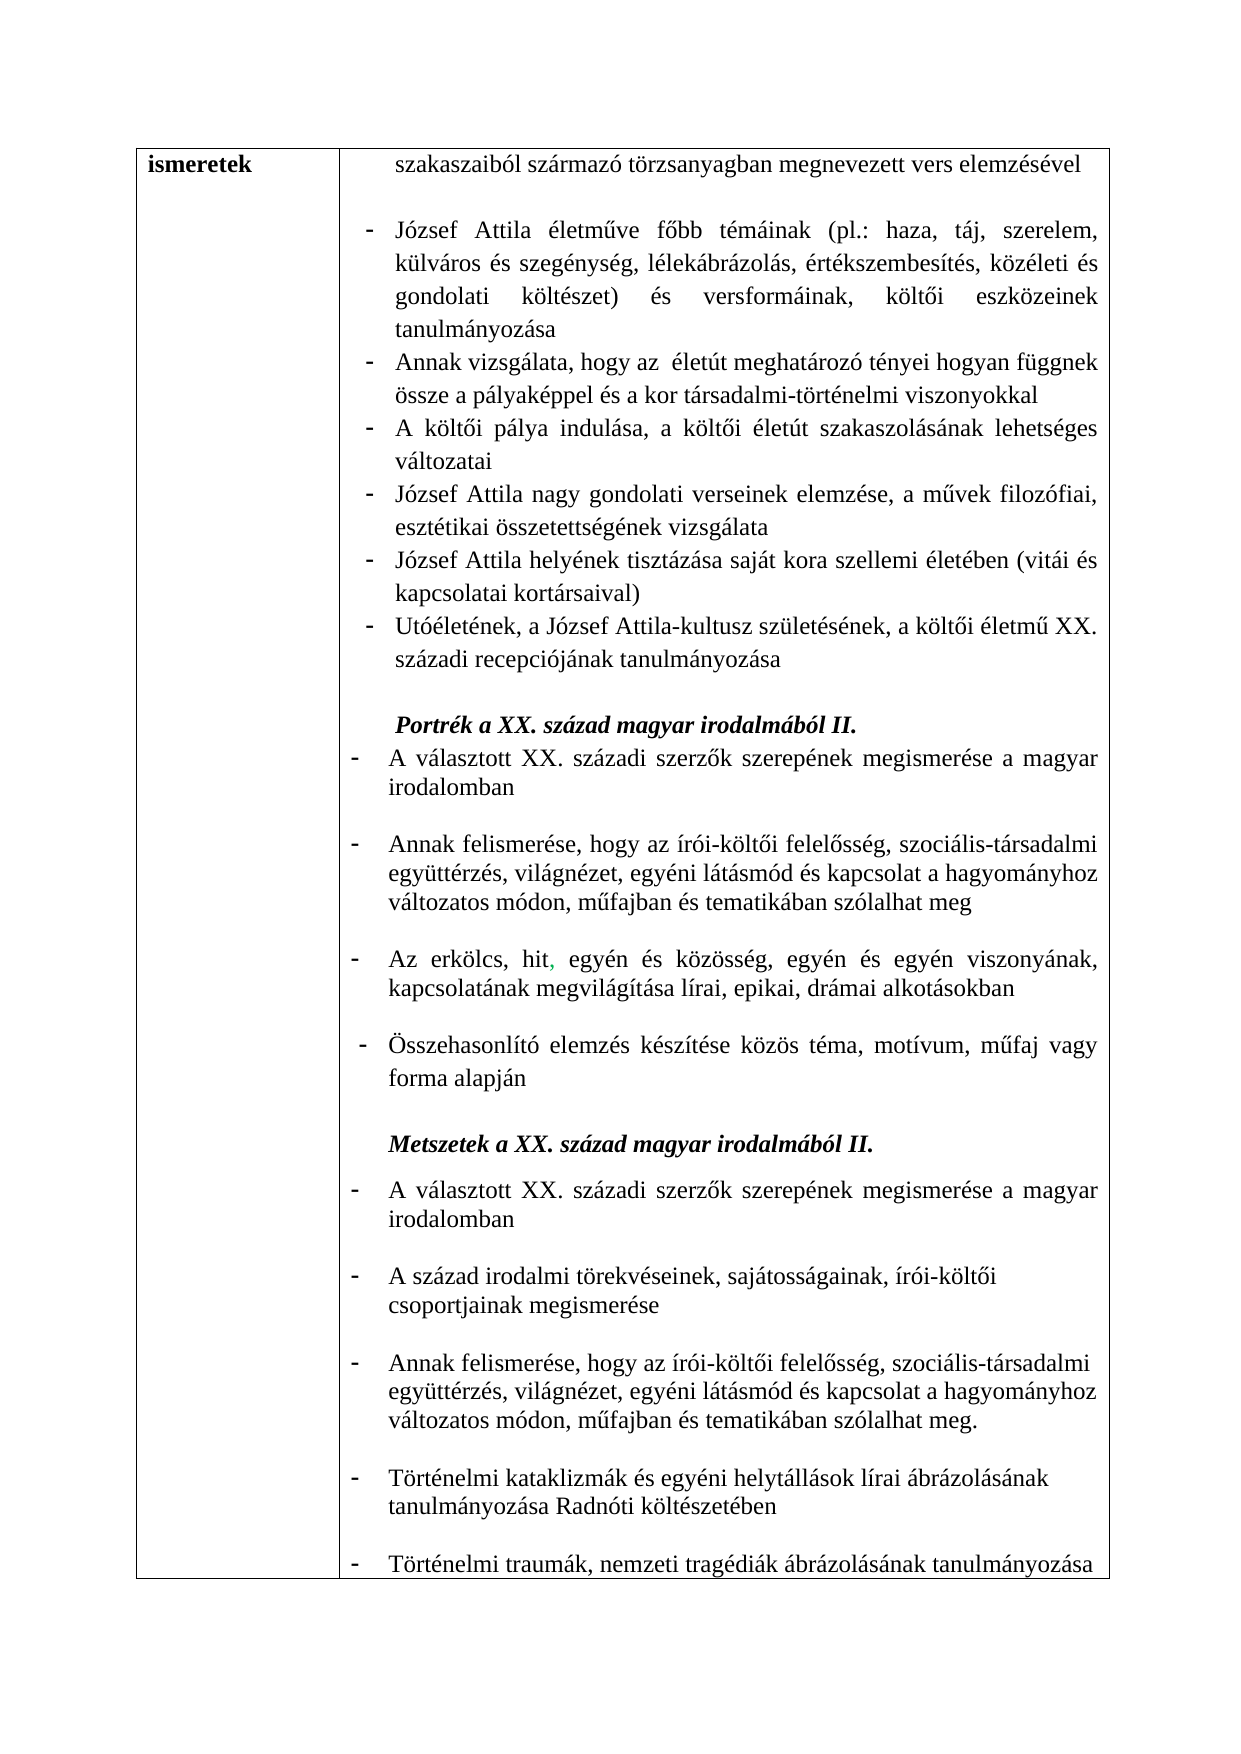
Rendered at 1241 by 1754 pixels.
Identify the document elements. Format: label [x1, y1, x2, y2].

table_cell [137, 149, 339, 1578]
table_cell [340, 149, 1109, 1578]
